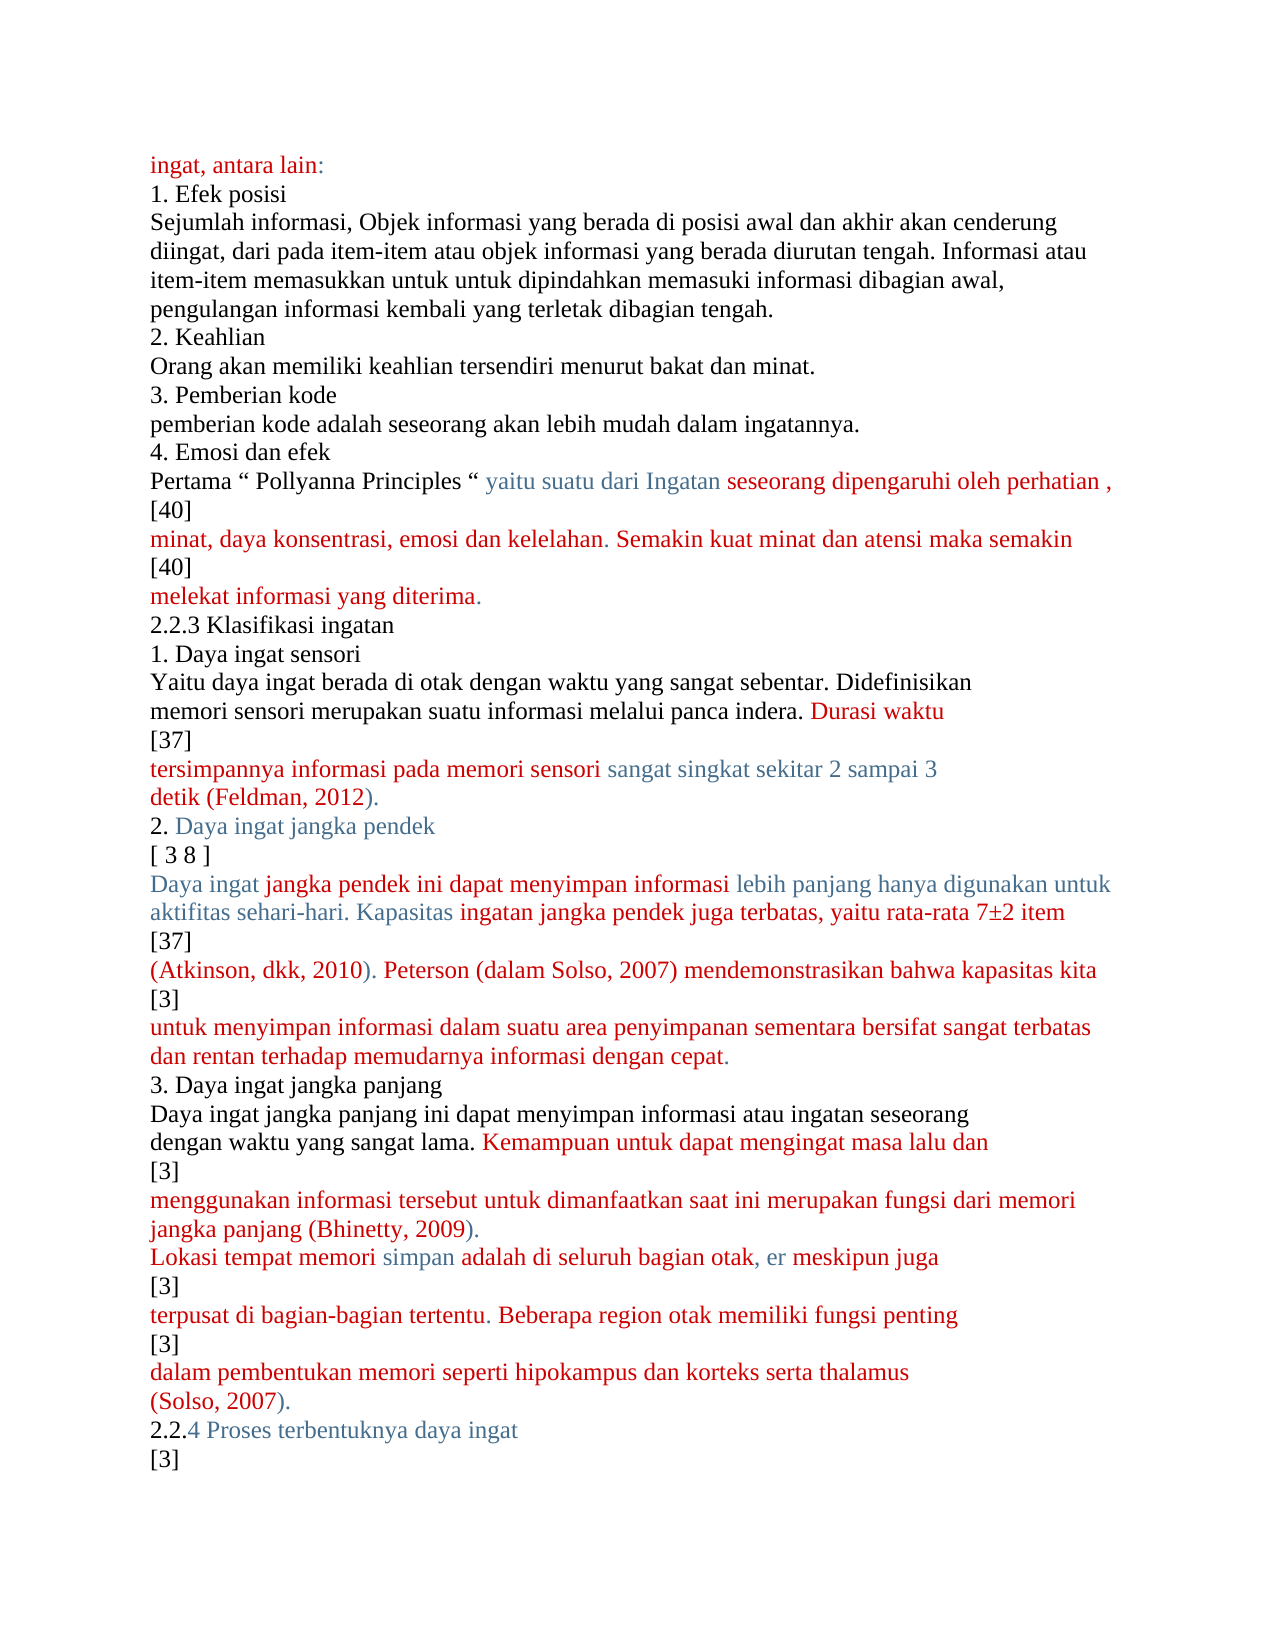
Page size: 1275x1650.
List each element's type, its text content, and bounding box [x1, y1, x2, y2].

text Sejumlah informasi, Objek informasi yang berada di posisi awal dan akhir akan cenderung [150, 207, 1125, 236]
text terpusat di bagian-bagian tertentu. Beberapa region otak memiliki fungsi penting [150, 1300, 1125, 1329]
text [3] [150, 984, 1125, 1012]
text Daya ingat jangka panjang ini dapat menyimpan informasi atau ingatan seseorang [150, 1099, 1125, 1127]
text untuk menyimpan informasi dalam suatu area penyimpanan sementara bersifat sangat terbatas [150, 1012, 1125, 1041]
text melekat informasi yang diterima. [150, 581, 1125, 610]
text [40] [150, 495, 1125, 524]
text [37] [150, 926, 1125, 955]
text [40] [150, 552, 1125, 581]
text pengulangan informasi kembali yang terletak dibagian tengah. [150, 294, 1125, 322]
text item-item memasukkan untuk untuk dipindahkan memasuki informasi dibagian awal, [150, 265, 1125, 294]
text Orang akan memiliki keahlian tersendiri menurut bakat dan minat. [150, 351, 1125, 380]
text Lokasi tempat memori simpan adalah di seluruh bagian otak, er meskipun juga [150, 1242, 1125, 1271]
text detik (Feldman, 2012). [150, 782, 1125, 811]
text [3] [150, 1156, 1125, 1185]
text Yaitu daya ingat berada di otak dengan waktu yang sangat sebentar. Didefinisikan [150, 667, 1125, 696]
text jangka panjang (Bhinetty, 2009). [150, 1214, 1125, 1242]
text menggunakan informasi tersebut untuk dimanfaatkan saat ini merupakan fungsi dari memori [150, 1185, 1125, 1214]
text [ 3 8 ] [150, 840, 1125, 869]
text [3] [150, 1329, 1125, 1357]
text 2.2.4 Proses terbentuknya daya ingat [150, 1415, 1125, 1444]
text [3] [150, 1444, 1125, 1472]
text dan rentan terhadap memudarnya informasi dengan cepat. [150, 1041, 1125, 1070]
text ingat, antara lain: [150, 150, 1125, 179]
text 1. Efek posisi [150, 179, 1125, 207]
text [3] [150, 1271, 1125, 1300]
text tersimpannya informasi pada memori sensori sangat singkat sekitar 2 sampai 3 [150, 754, 1125, 782]
text 1. Daya ingat sensori [150, 639, 1125, 667]
text 2. Keahlian [150, 322, 1125, 351]
text 4. Emosi dan efek [150, 437, 1125, 466]
text Daya ingat jangka pendek ini dapat menyimpan informasi lebih panjang hanya digunakan untuk [150, 869, 1125, 897]
text 3. Daya ingat jangka panjang [150, 1070, 1125, 1099]
text diingat, dari pada item-item atau objek informasi yang berada diurutan tengah. Informasi atau [150, 236, 1125, 265]
text 2. Daya ingat jangka pendek [150, 811, 1125, 840]
text 3. Pemberian kode [150, 380, 1125, 409]
text Pertama “ Pollyanna Principles “ yaitu suatu dari Ingatan seseorang dipengaruhi oleh perhatian , [150, 466, 1125, 495]
text minat, daya konsentrasi, emosi dan kelelahan. Semakin kuat minat dan atensi maka semakin [150, 524, 1125, 552]
text (Atkinson, dkk, 2010). Peterson (dalam Solso, 2007) mendemonstrasikan bahwa kapasitas kita [150, 955, 1125, 984]
text dengan waktu yang sangat lama. Kemampuan untuk dapat mengingat masa lalu dan [150, 1127, 1125, 1156]
text pemberian kode adalah seseorang akan lebih mudah dalam ingatannya. [150, 409, 1125, 437]
text memori sensori merupakan suatu informasi melalui panca indera. Durasi waktu [150, 696, 1125, 725]
text [37] [150, 725, 1125, 754]
text aktifitas sehari-hari. Kapasitas ingatan jangka pendek juga terbatas, yaitu rata-rata 7±2 item [150, 897, 1125, 926]
text (Solso, 2007). [150, 1386, 1125, 1415]
text dalam pembentukan memori seperti hipokampus dan korteks serta thalamus [150, 1357, 1125, 1386]
text 2.2.3 Klasifikasi ingatan [150, 610, 1125, 639]
